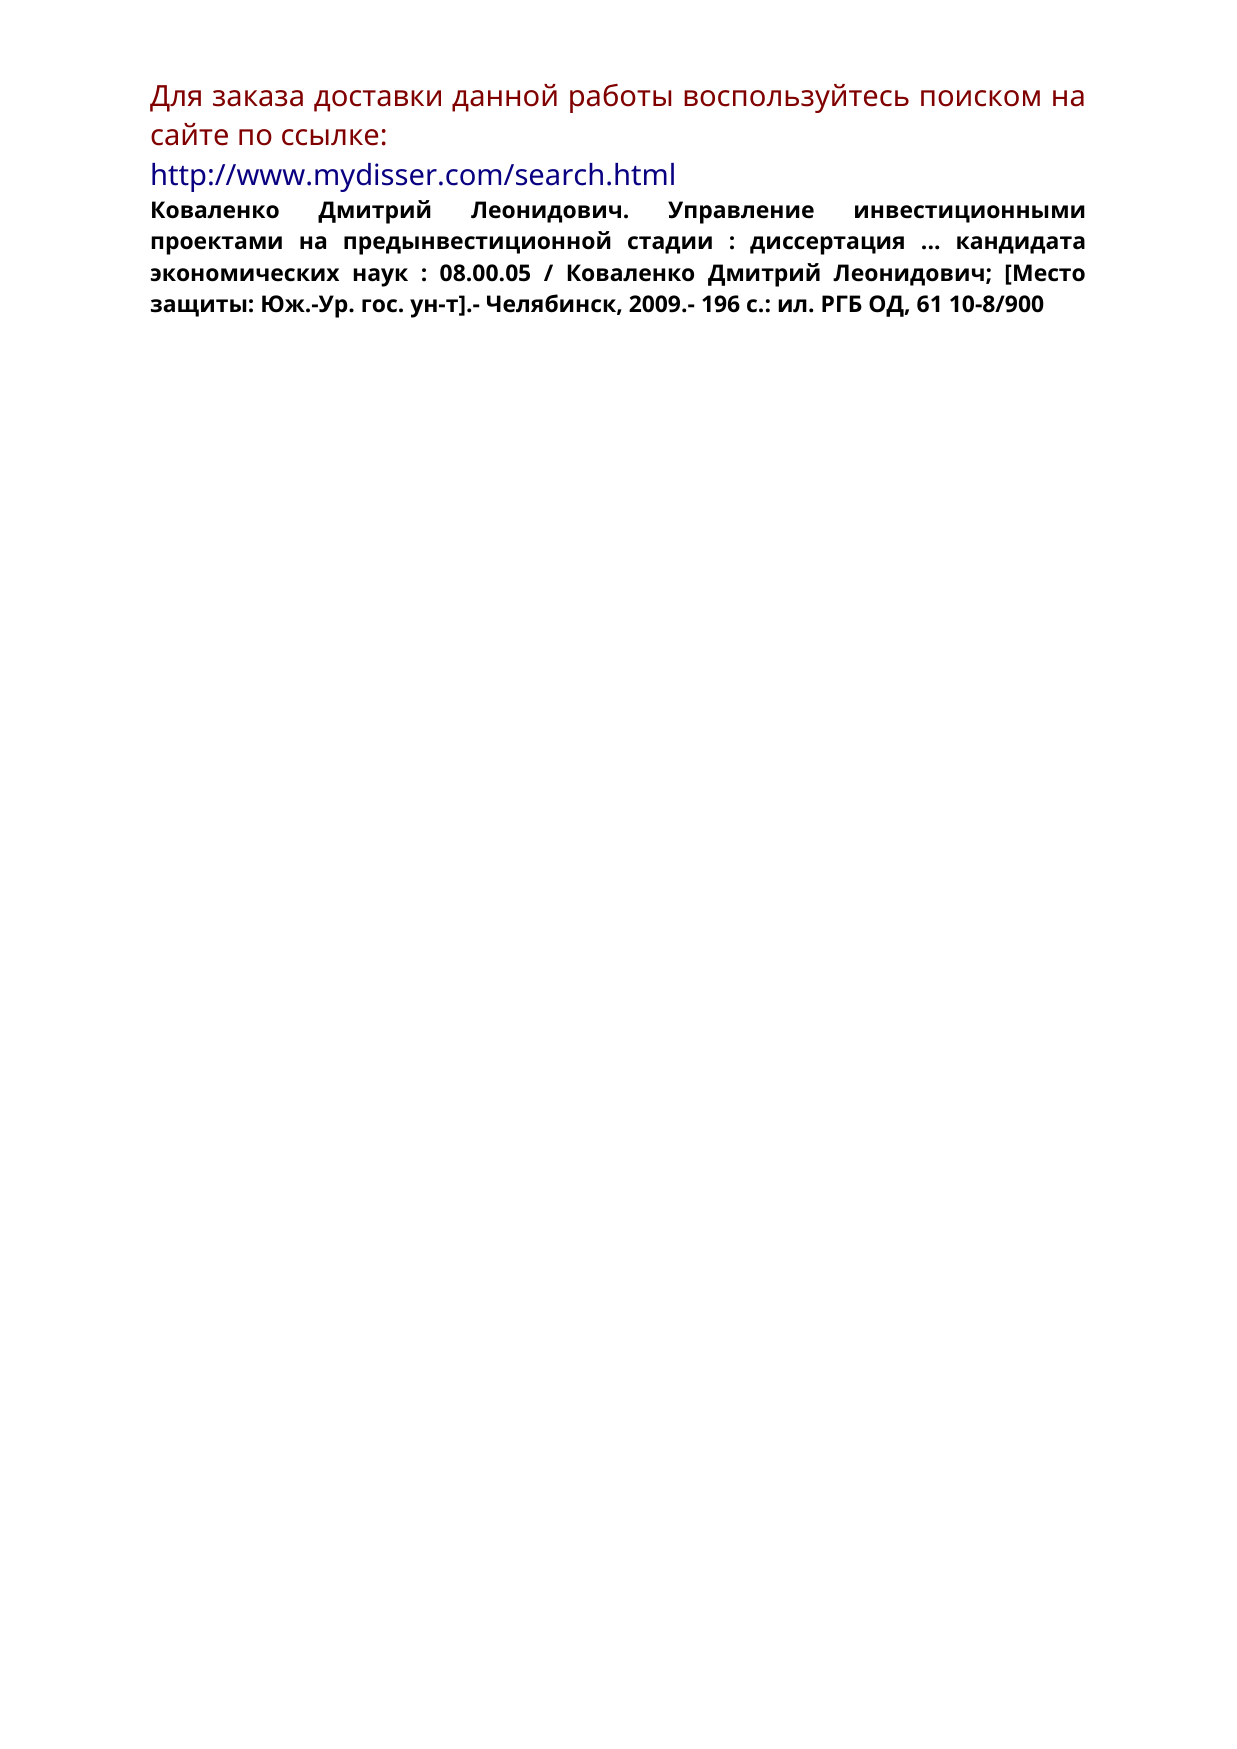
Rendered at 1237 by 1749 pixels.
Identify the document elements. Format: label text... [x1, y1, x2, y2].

text Коваленко Дмитрий Леонидович. Управление инвестиционными проектами на предынвестиционной стадии : диссертация ... кандидата экономических наук : 08.00.05 / Коваленко Дмитрий Леонидович; [Место защиты: Юж.-Ур. гос. ун-т].- Челябинск, 2009.- 196 с.: ил. РГБ ОД, 61 10-8/900 [150, 194, 1086, 319]
